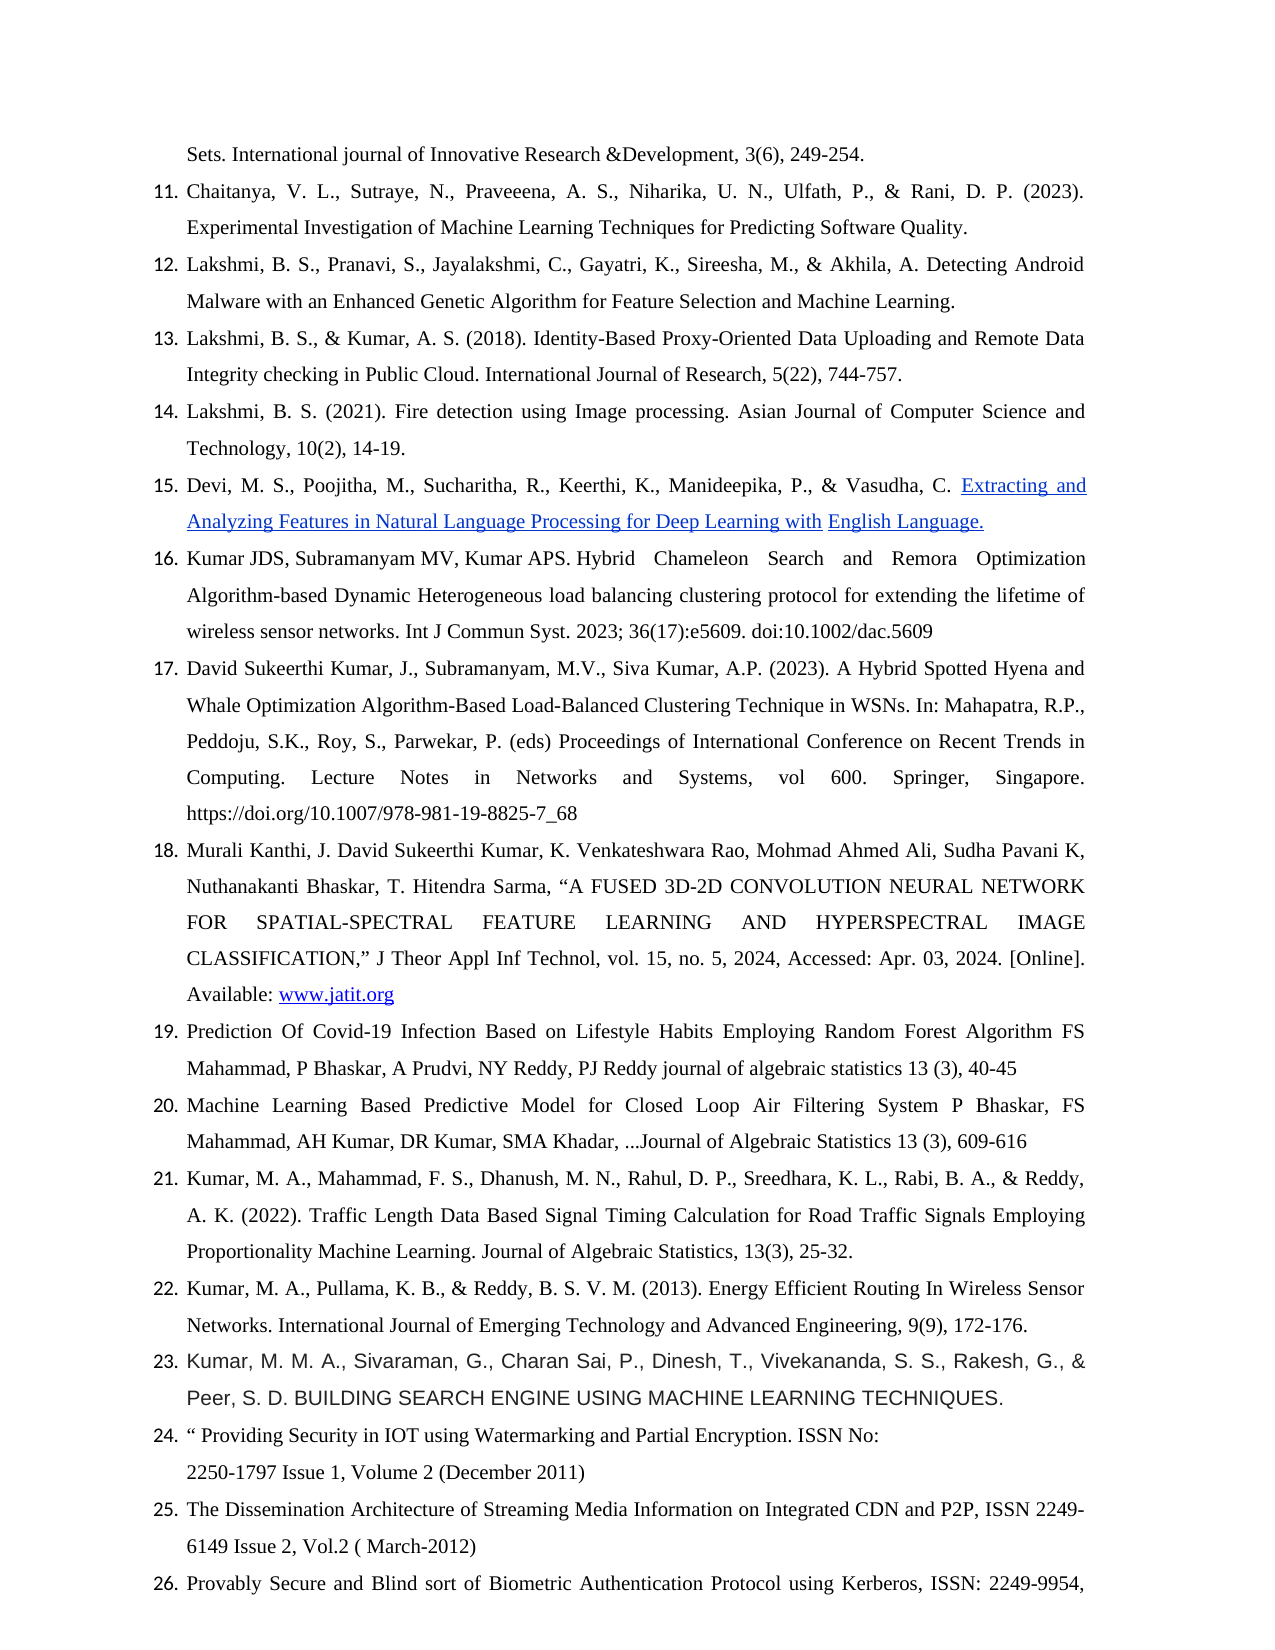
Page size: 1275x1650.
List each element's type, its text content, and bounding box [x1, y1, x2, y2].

list Lakshmi, B. S. (2021). Fire detection using Image processing. Asian Journal of Computer Science and Technology, 10(2), 14-19. [153, 398, 1086, 460]
list Devi, M. S., Poojitha, M., Sucharitha, R., Keerthi, K., Manideepika, P., & Vasudha, C. Extracting and Analyzing Features in Natural Language Processing for Deep Learning with English Language. [153, 472, 1086, 533]
list Prediction Of Covid-19 Infection Based on Lifestyle Habits Employing Random Forest Algorithm FS Mahammad, P Bhaskar, A Prudvi, NY Reddy, PJ Reddy journal of algebraic statistics 13 (3), 40-45 [153, 1018, 1086, 1080]
list The Dissemination Architecture of Streaming Media Information on Integrated CDN and P2P, ISSN 2249-6149 Issue 2, Vol.2 ( March-2012) [153, 1496, 1086, 1558]
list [153, 1570, 1086, 1595]
list Murali Kanthi, J. David Sukeerthi Kumar, K. Venkateshwara Rao, Mohmad Ahmed Ali, Sudha Pavani K, Nuthanakanti Bhaskar, T. Hitendra Sarma, “A FUSED 3D-2D CONVOLUTION NEURAL NETWORK FOR SPATIAL-SPECTRAL FEATURE LEARNING AND HYPERSPECTRAL IMAGE CLASSIFICATION,” J Theor Appl Inf Technol, vol. 15, no. 5, 2024, Accessed: Apr. 03, 2024. [Online]. Available: www.jatit.org [153, 837, 1086, 1006]
list 2250-1797 Issue 1, Volume 2 (December 2011) [186, 1460, 1086, 1484]
list Kumar, M. A., Mahammad, F. S., Dhanush, M. N., Rahul, D. P., Sreedhara, K. L., Rabi, B. A., & Reddy, A. K. (2022). Traffic Length Data Based Signal Timing Calculation for Road Traffic Signals Employing Proportionality Machine Learning. Journal of Algebraic Statistics, 13(3), 25-32. [153, 1166, 1086, 1263]
list Kumar JDS, Subramanyam MV, Kumar APS. Hybrid Chameleon Search and Remora Optimization Algorithm-based Dynamic Heterogeneous load balancing clustering protocol for extending the lifetime of wireless sensor networks. Int J Commun Syst. 2023; 36(17):e5609. doi:10.1002/dac.5609 [153, 546, 1086, 643]
list Kumar, M. A., Pullama, K. B., & Reddy, B. S. V. M. (2013). Energy Efficient Routing In Wireless Sensor Networks. International Journal of Emerging Technology and Advanced Engineering, 9(9), 172-176. [153, 1275, 1086, 1337]
list Lakshmi, B. S., Pranavi, S., Jayalakshmi, C., Gayatri, K., Sireesha, M., & Akhila, A. Detecting Android Malware with an Enhanced Genetic Algorithm for Feature Selection and Machine Learning. [153, 251, 1086, 313]
list Machine Learning Based Predictive Model for Closed Loop Air Filtering System P Bhaskar, FS Mahammad, AH Kumar, DR Kumar, SMA Khadar, ...Journal of Algebraic Statistics 13 (3), 609-616 [153, 1092, 1086, 1153]
list Chaitanya, V. L., Sutraye, N., Praveeena, A. S., Niharika, U. N., Ulfath, P., & Rani, D. P. (2023). Experimental Investigation of Machine Learning Techniques for Predicting Software Quality. [153, 178, 1086, 239]
list Lakshmi, B. S., & Kumar, A. S. (2018). Identity-Based Proxy-Oriented Data Uploading and Remote Data Integrity checking in Public Cloud. International Journal of Research, 5(22), 744-757. [153, 325, 1086, 386]
list “ Providing Security in IOT using Watermarking and Partial Encryption. ISSN No: [153, 1422, 1086, 1447]
list David Sukeerthi Kumar, J., Subramanyam, M.V., Siva Kumar, A.P. (2023). A Hybrid Spotted Hyena and Whale Optimization Algorithm-Based Load-Balanced Clustering Technique in WSNs. In: Mahapatra, R.P., Peddoju, S.K., Roy, S., Parwekar, P. (eds) Proceedings of International Conference on Recent Trends in Computing. Lecture Notes in Networks and Systems, vol 600. Springer, Singapore. https://doi.org/10.1007/978-981-19-8825-7_68 [153, 655, 1086, 825]
list Kumar, M. M. A., Sivaraman, G., Charan Sai, P., Dinesh, T., Vivekananda, S. S., Rakesh, G., & Peer, S. D. BUILDING SEARCH ENGINE USING MACHINE LEARNING TECHNIQUES. [153, 1349, 1086, 1410]
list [153, 142, 1086, 166]
